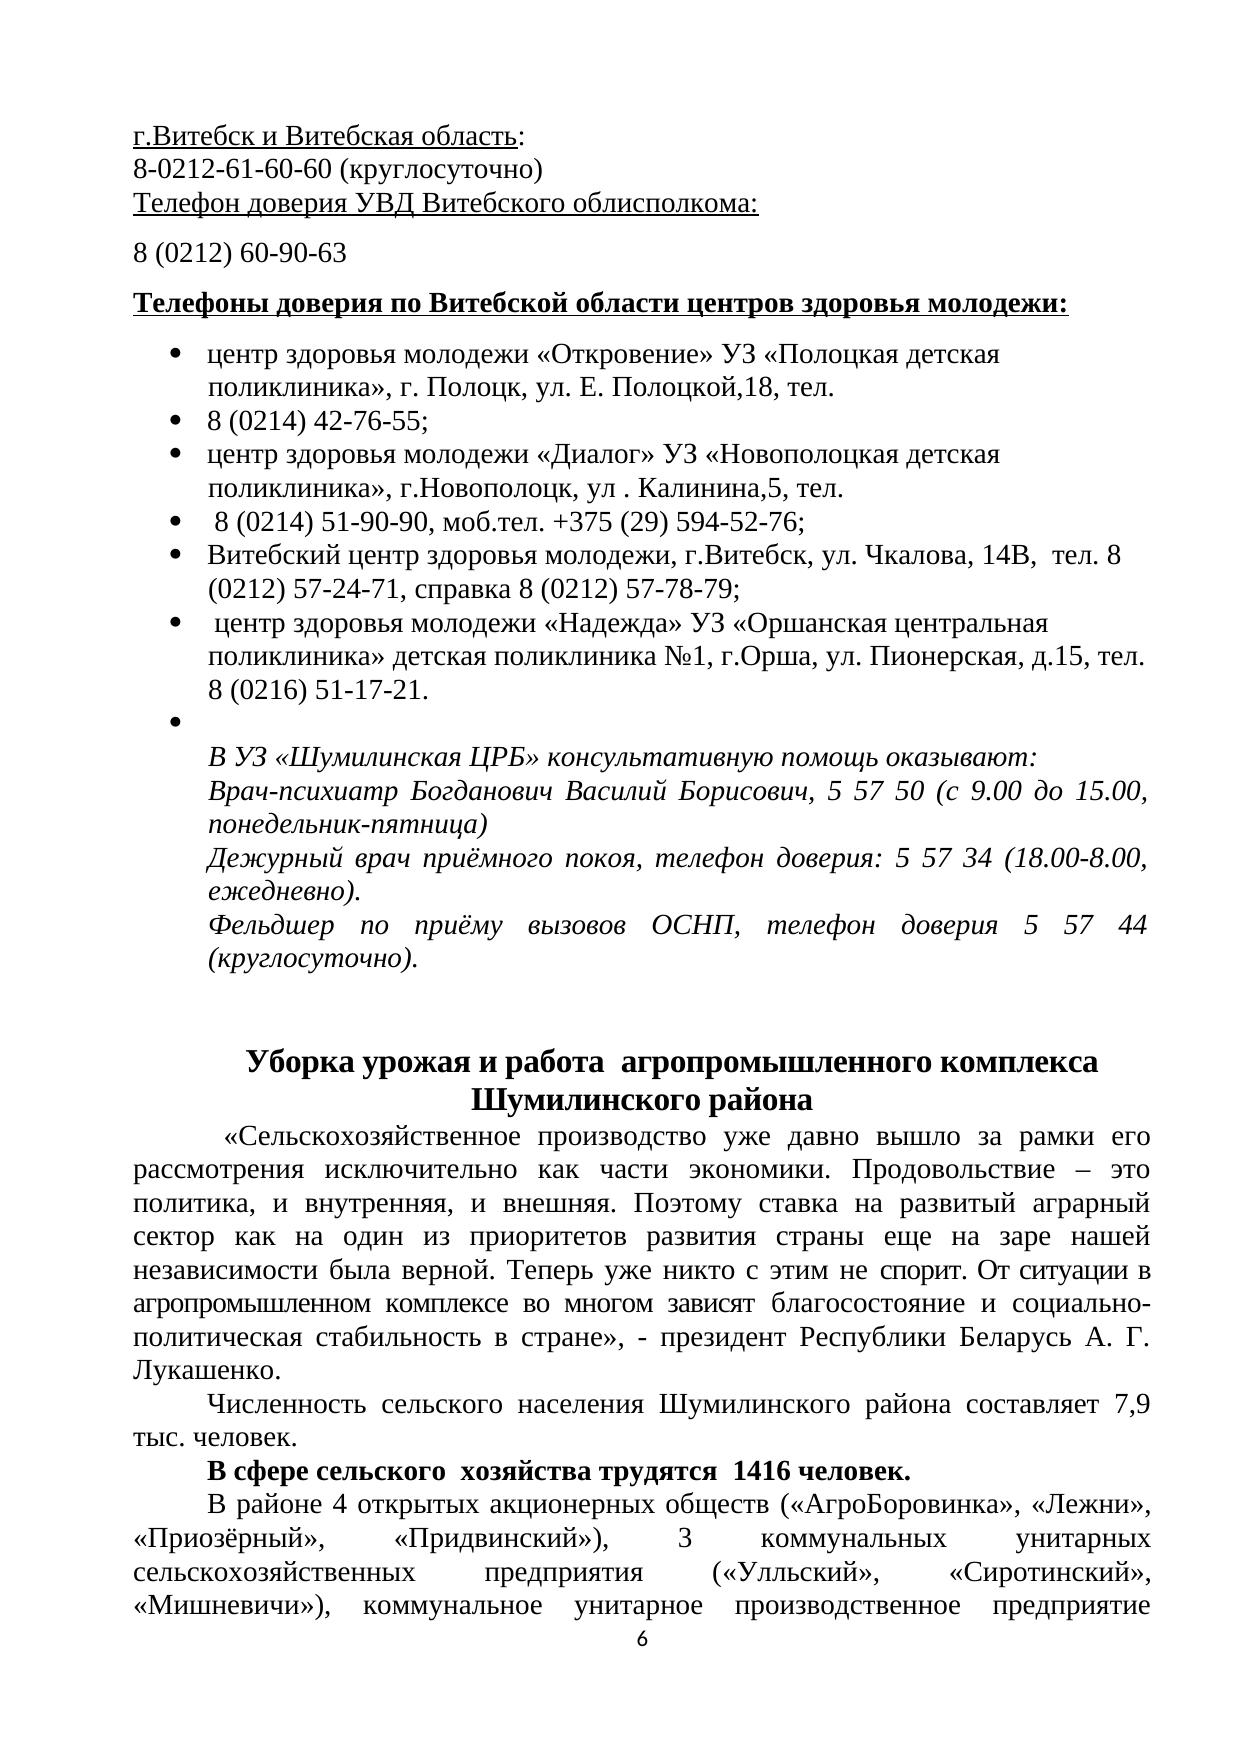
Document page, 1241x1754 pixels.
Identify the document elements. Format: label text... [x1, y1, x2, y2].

list Фельдшер по приёму вызовов ОСНП, телефон доверия 5 57 44 (круглосуточно). [208, 907, 1152, 974]
text Численность сельского населения Шумилинского района составляет 7,9 тыс. человек. [133, 1386, 1152, 1453]
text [133, 1487, 1152, 1621]
text 8-0212-61-60-60 (круглосуточно) [133, 152, 1152, 185]
text 8 (0212) 60-90-63 [133, 235, 1152, 269]
list Дежурный врач приёмного покоя, телефон доверия: 5 57 34 (18.00-8.00, ежедневно). [208, 840, 1152, 907]
list В УЗ «Шумилинская ЦРБ» консультативную помощь оказывают: [208, 739, 1152, 773]
text г.Витебск и Витебская область: [133, 118, 1152, 152]
list 8 (0214) 51-90-90, моб.тел. +375 (29) 594-52-76; [170, 504, 1152, 537]
list Врач-психиатр Богданович Василий Борисович, 5 57 50 (с 9.00 до 15.00, понедельник-пятница) [208, 773, 1152, 840]
list Витебский центр здоровья молодежи, г.Витебск, ул. Чкалова, 14В, тел. 8 (0212) 57-24-71, справка 8 (0212) 57-78-79; [170, 537, 1152, 605]
text «Сельскохозяйственное производство уже давно вышло за рамки его рассмотрения исключительно как части экономики. Продовольствие – это политика, и внутренняя, и внешняя. Поэтому ставка на развитый аграрный сектор как на один из приоритетов развития страны еще на заре нашей независимости была верной. Теперь уже никто с этим не спорит. От ситуации в агропромышленном комплексе во многом зависят благосостояние и социально-политическая стабильность в стране», - президент Республики Беларусь А. Г. Лукашенко. [133, 1118, 1152, 1386]
list центр здоровья молодежи «Надежда» УЗ «Оршанская центральная поликлиника» детская поликлиника №1, г.Орша, ул. Пионерская, д.15, тел. 8 (0216) 51-17-21. [170, 605, 1152, 705]
text В сфере сельского хозяйства трудятся 1416 человек. [133, 1453, 1152, 1487]
text Телефоны доверия по Витебской области центров здоровья молодежи: [133, 286, 1152, 319]
text Уборка урожая и работа агропромышленного комплекса Шумилинского района [133, 1041, 1152, 1118]
list центр здоровья молодежи «Диалог» УЗ «Новополоцкая детская поликлиника», г.Новополоцк, ул . Калинина,5, тел. [170, 437, 1152, 504]
text Телефон доверия УВД Витебского облисполкома: [133, 185, 1152, 219]
list центр здоровья молодежи «Откровение» УЗ «Полоцкая детская поликлиника», г. Полоцк, ул. Е. Полоцкой,18, тел. [170, 336, 1152, 403]
list 8 (0214) 42-76-55; [170, 403, 1152, 437]
